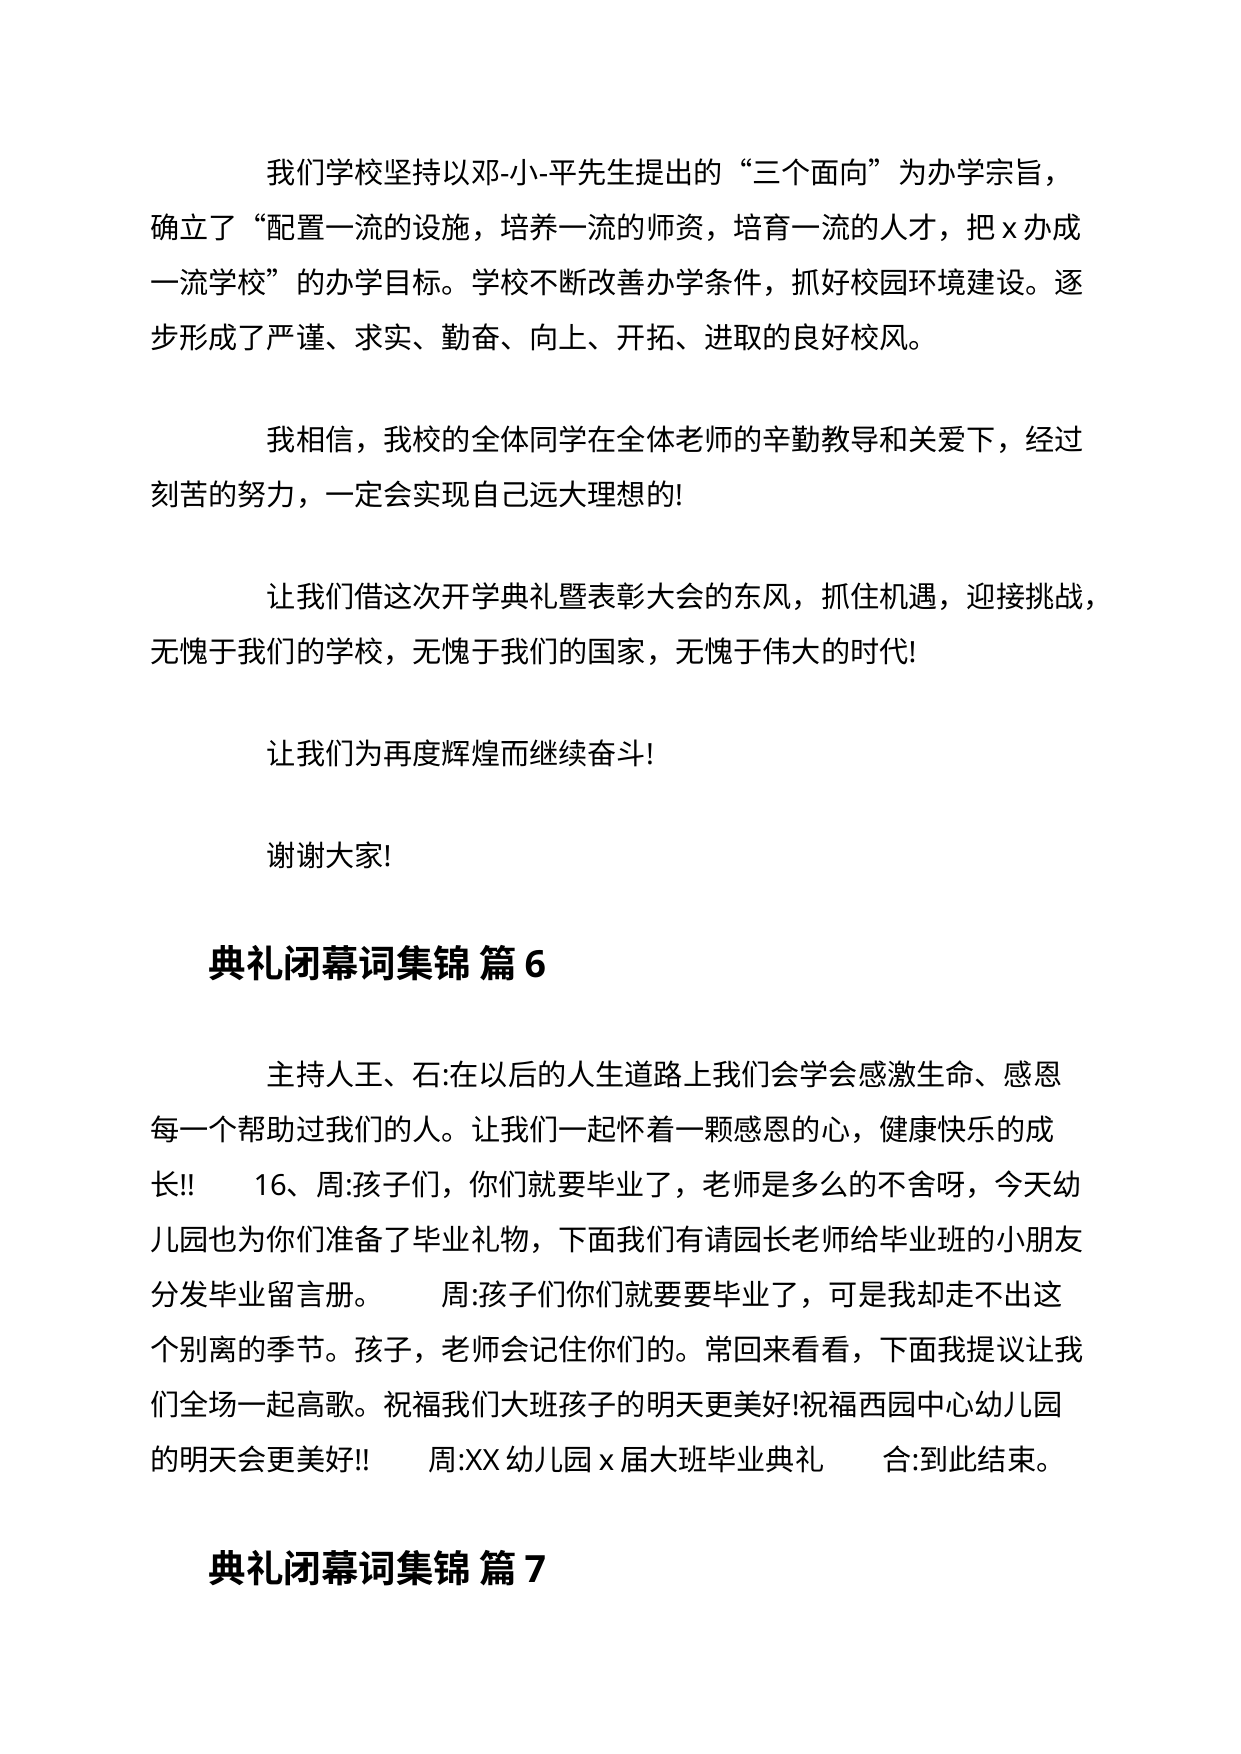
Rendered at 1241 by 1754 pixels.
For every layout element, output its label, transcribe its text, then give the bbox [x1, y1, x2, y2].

text 我相信，我校的全体同学在全体老师的辛勤教导和关爱下，经过刻苦的努力，一定会实现自己远大理想的! [150, 417, 1090, 514]
text 谢谢大家! [150, 832, 1090, 875]
text 让我们借这次开学典礼暨表彰大会的东风，抓住机遇，迎接挑战，无愧于我们的学校，无愧于我们的国家，无愧于伟大的时代! [150, 573, 1090, 671]
text 主持人王、石:在以后的人生道路上我们会学会感激生命、感恩每一个帮助过我们的人。让我们一起怀着一颗感恩的心，健康快乐的成长!! 16、周:孩子们，你们就要毕业了，老师是多么的不舍呀，今天幼儿园也为你们准备了毕业礼物，下面我们有请园长老师给毕业班的小朋友分发毕业留言册。 周:孩子们你们就要要毕业了，可是我却走不出这个别离的季节。孩子，老师会记住你们的。常回来看看，下面我提议让我们全场一起高歌。祝福我们大班孩子的明天更美好!祝福西园中心幼儿园的明天会更美好!! 周:XX幼儿园x届大班毕业典礼 合:到此结束。 [150, 1052, 1090, 1479]
text 典礼闭幕词集锦 篇6 [150, 934, 1090, 989]
text 让我们为再度辉煌而继续奋斗! [150, 730, 1090, 773]
text 我们学校坚持以邓-小-平先生提出的“三个面向”为办学宗旨，确立了“配置一流的设施，培养一流的师资，培育一流的人才，把x办成一流学校”的办学目标。学校不断改善办学条件，抓好校园环境建设。逐步形成了严谨、求实、勤奋、向上、开拓、进取的良好校风。 [150, 150, 1090, 357]
text 典礼闭幕词集锦 篇7 [150, 1539, 1090, 1593]
